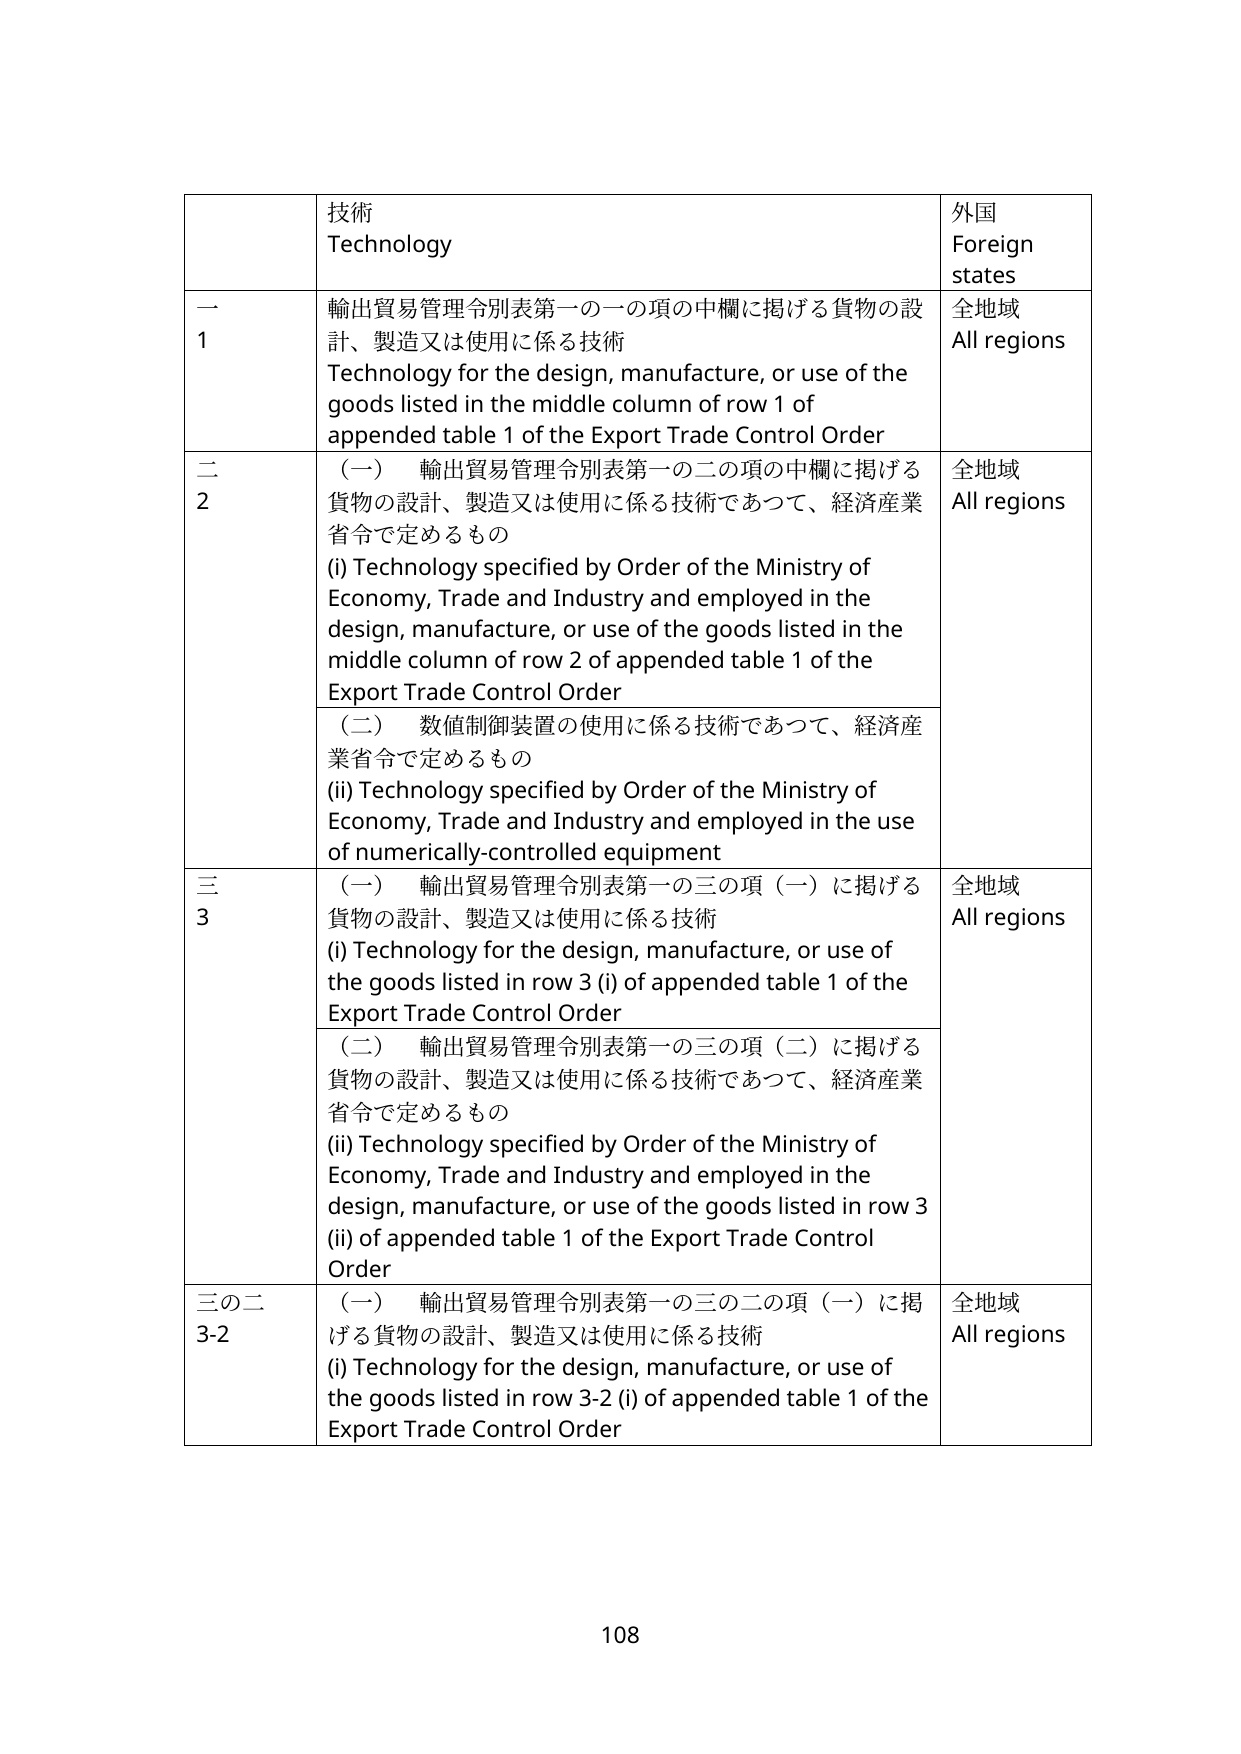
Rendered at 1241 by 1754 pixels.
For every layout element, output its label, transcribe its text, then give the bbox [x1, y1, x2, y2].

table_cell 全地域 All regions [941, 452, 1091, 867]
table_header [185, 195, 316, 290]
table_cell 輸出貿易管理令別表第一の一の項の中欄に掲げる貨物の設計、製造又は使用に係る技術 Technology for the design, manufacture, or use of the goods listed in the middle column of row 1 of appended table 1 of the Export Trade Control Order [317, 291, 940, 451]
table_cell 三 3 [185, 869, 316, 1284]
table_cell 全地域 All regions [941, 1285, 1091, 1445]
table_cell 二 2 [185, 452, 316, 867]
table_cell 全地域 All regions [941, 291, 1091, 451]
table_cell （一） 輸出貿易管理令別表第一の二の項の中欄に掲げる貨物の設計、製造又は使用に係る技術であつて、経済産業省令で定めるもの (i) Technology specified by Order of the Ministry of Economy, Trade and Industry and employed in the design, manufacture, or use of the goods listed in the middle column of row 2 of appended table 1 of the Export Trade Control Order [317, 452, 940, 707]
table_cell 全地域 All regions [941, 869, 1091, 1284]
table_cell （二） 輸出貿易管理令別表第一の三の項（二）に掲げる貨物の設計、製造又は使用に係る技術であつて、経済産業省令で定めるもの (ii) Technology specified by Order of the Ministry of Economy, Trade and Industry and employed in the design, manufacture, or use of the goods listed in row 3 (ii) of appended table 1 of the Export Trade Control Order [317, 1029, 940, 1284]
table_cell （二） 数値制御装置の使用に係る技術であつて、経済産業省令で定めるもの (ii) Technology specified by Order of the Ministry of Economy, Trade and Industry and employed in the use of numerically-controlled equipment [317, 708, 940, 867]
table_cell 一 1 [185, 291, 316, 451]
table_cell （一） 輸出貿易管理令別表第一の三の二の項（一）に掲げる貨物の設計、製造又は使用に係る技術 (i) Technology for the design, manufacture, or use of the goods listed in row 3-2 (i) of appended table 1 of the Export Trade Control Order [317, 1285, 940, 1445]
table_cell 三の二 3-2 [185, 1285, 316, 1445]
table_cell （一） 輸出貿易管理令別表第一の三の項（一）に掲げる貨物の設計、製造又は使用に係る技術 (i) Technology for the design, manufacture, or use of the goods listed in row 3 (i) of appended table 1 of the Export Trade Control Order [317, 869, 940, 1028]
table_header 技術 Technology [317, 195, 940, 290]
table_header 外国 Foreign states [941, 195, 1091, 290]
